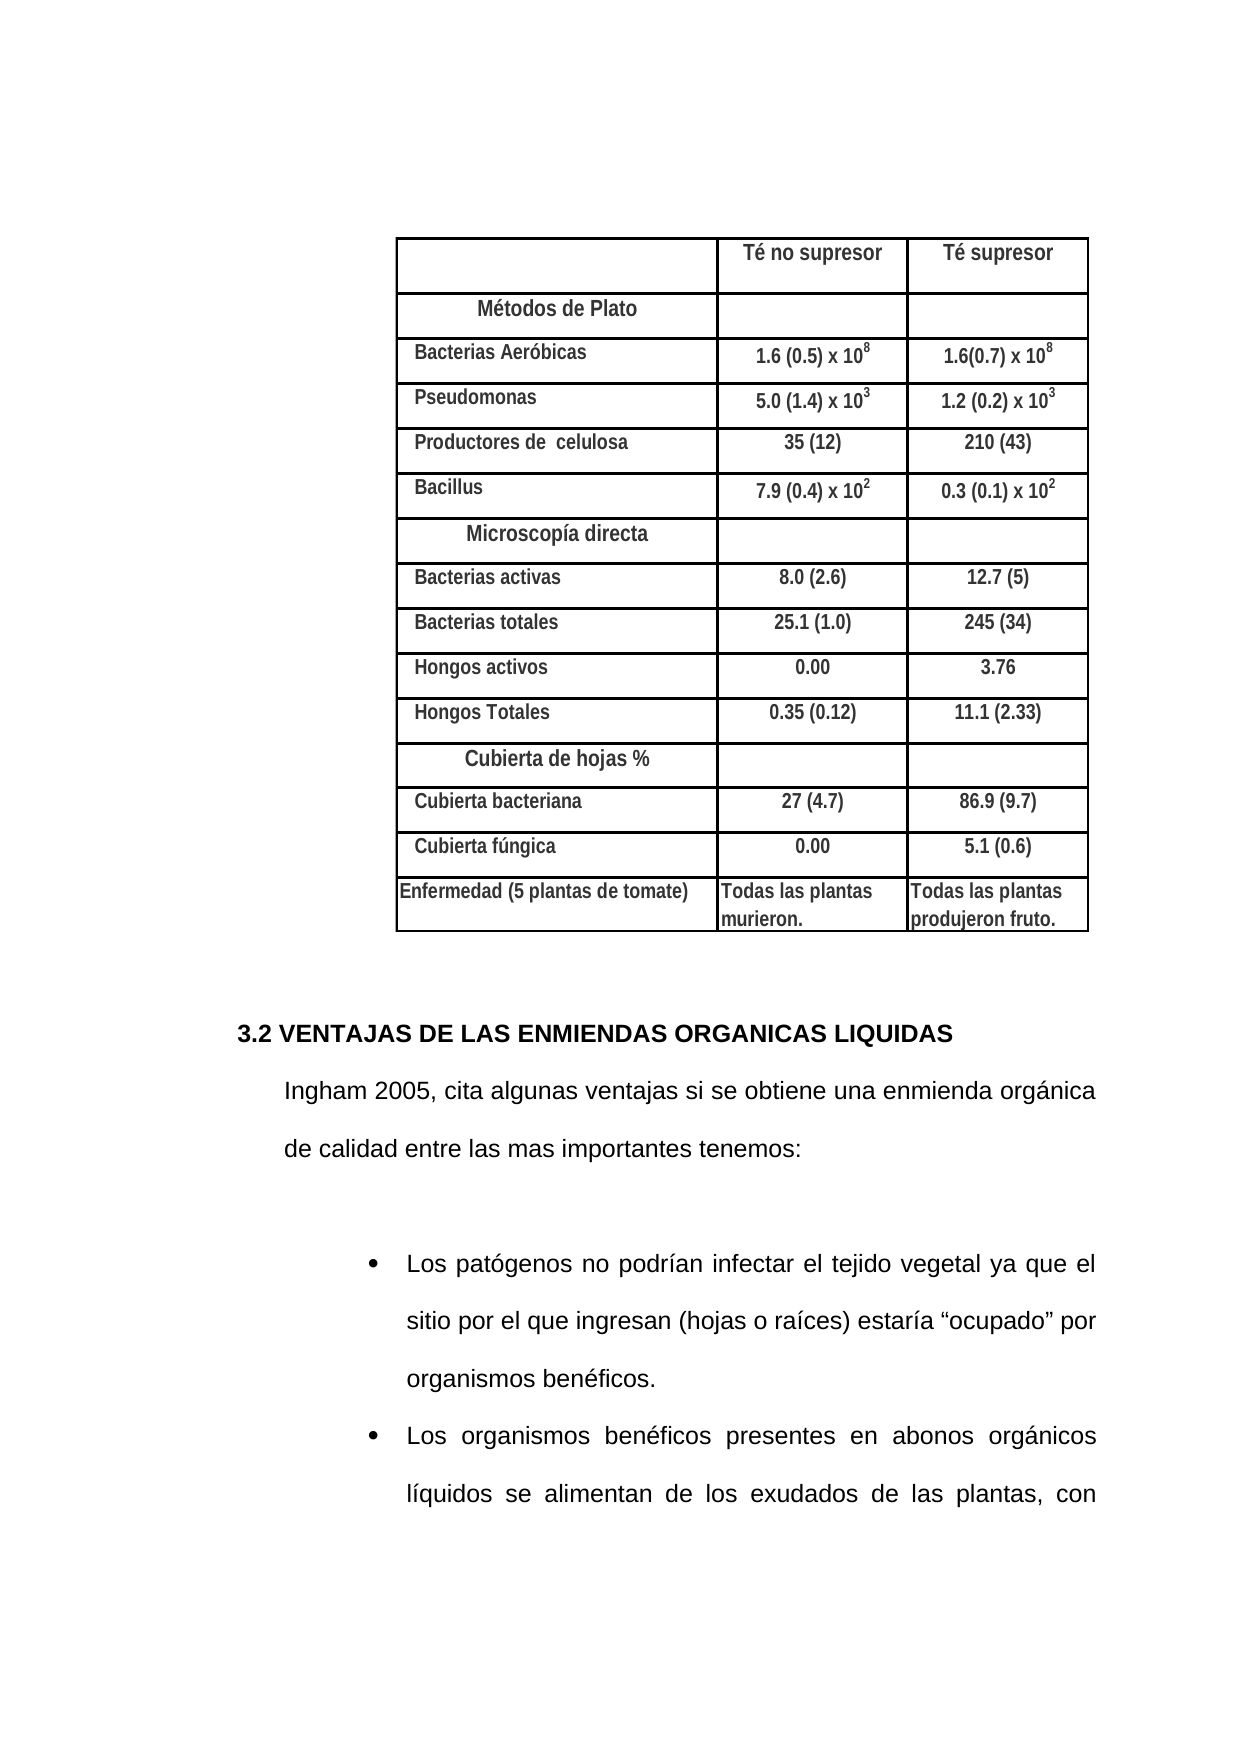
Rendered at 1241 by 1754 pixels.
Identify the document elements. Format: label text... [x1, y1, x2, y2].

list Los patógenos no podrían infectar el tejido vegetal ya que el sitio por el que ingresan (hojas o raíces) estaría “ocupado” por organismos benéficos. [369, 1248, 1098, 1392]
text 3.2 VENTAJAS DE LAS ENMIENDAS ORGANICAS LIQUIDAS [237, 1018, 1098, 1047]
text Ingham 2005, cita algunas ventajas si se obtiene una enmienda orgánica de calidad entre las mas importantes tenemos: [284, 1076, 1098, 1162]
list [369, 1421, 1098, 1507]
